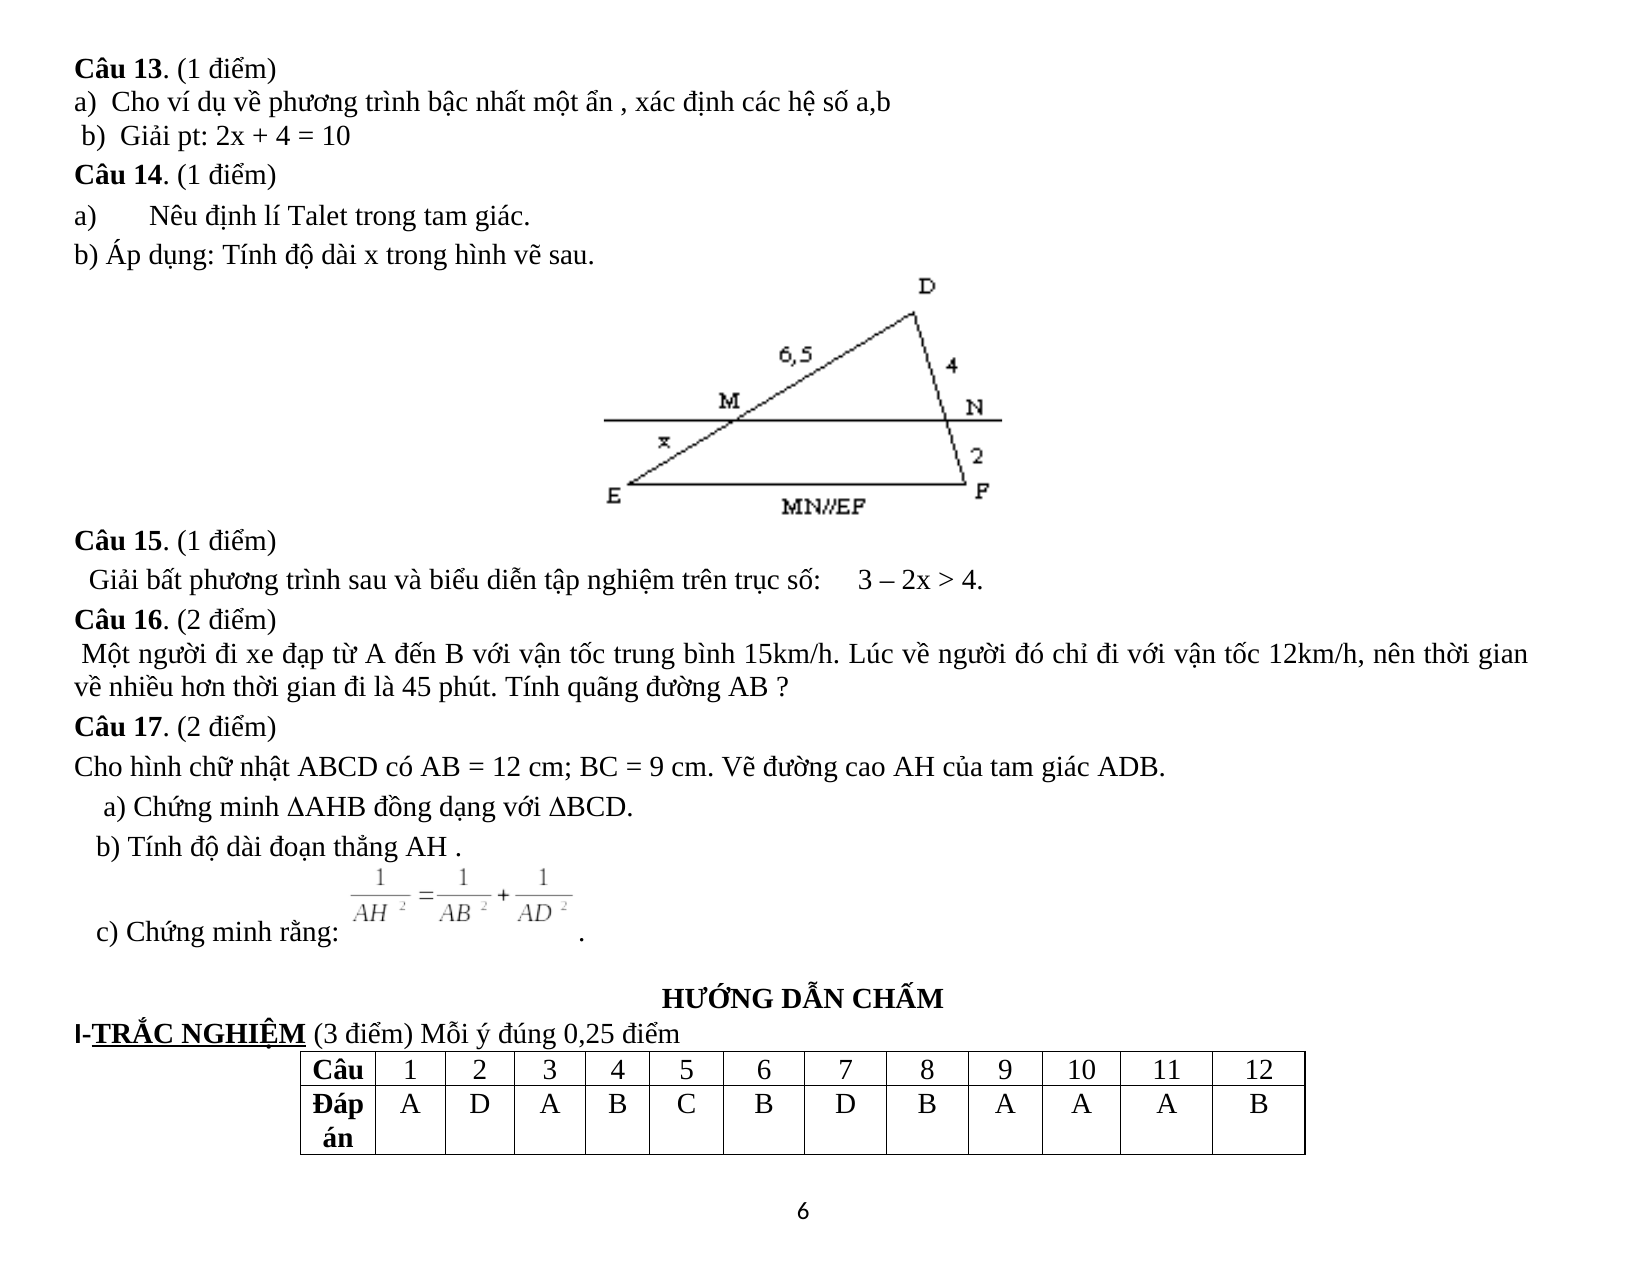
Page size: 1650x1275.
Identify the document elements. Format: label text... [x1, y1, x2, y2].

table_cell B [586, 1086, 649, 1153]
table_header 3 [515, 1052, 585, 1085]
text Câu 13. (1 điểm) [74, 44, 1532, 84]
list Nêu định lí Talet trong tam giác. b) Áp dụng: Tính độ dài x trong hình vẽ sau. [74, 191, 1532, 271]
text b) Tính độ dài đoạn thẳng AH . [74, 823, 1532, 863]
table_header Câu [301, 1052, 375, 1085]
table_header 12 [1213, 1052, 1304, 1085]
table_cell A [1043, 1086, 1120, 1153]
table_cell B [887, 1086, 968, 1153]
text I-TRẮC NGHIỆM (3 điểm) Mỗi ý đúng 0,25 điểm [74, 1015, 1532, 1051]
table_cell A [515, 1086, 585, 1153]
text Câu 14. (1 điểm) [74, 151, 1532, 191]
text Câu 17. (2 điểm) [74, 703, 1532, 743]
table_cell Đáp án [301, 1086, 375, 1153]
table_cell C [650, 1086, 723, 1153]
text a) Cho ví dụ về phương trình bậc nhất một ẩn , xác định các hệ số a,b [74, 84, 1532, 118]
text b) Giải pt: 2x + 4 = 10 [74, 118, 1532, 151]
table_cell D [446, 1086, 514, 1153]
table_header 8 [887, 1052, 968, 1085]
table_header 11 [1121, 1052, 1212, 1085]
table_cell D [805, 1086, 886, 1153]
text Cho hình chữ nhật ABCD có AB = 12 cm; BC = 9 cm. Vẽ đường cao AH của tam giác ADB. [74, 743, 1532, 783]
text Câu 16. (2 điểm) [74, 596, 1532, 636]
table_cell A [376, 1086, 445, 1153]
table_header 9 [969, 1052, 1042, 1085]
picture [603, 271, 1003, 517]
text Một người đi xe đạp từ A đến B với vận tốc trung bình 15km/h. Lúc về người đó chỉ đi với vận tốc 12km/h, nên thời gian về nhiều hơn thời gian đi là 45 phút. Tính quãng đường AB ? [74, 636, 1532, 703]
text a) Chứng minh AHB đồng dạng với BCD. [74, 783, 1532, 823]
text Giải bất phương trình sau và biểu diễn tập nghiệm trên trục số: 3 – 2x > 4. [74, 556, 1532, 596]
text c) Chứng minh rằng: . [74, 863, 1532, 948]
text Câu 15. (1 điểm) [74, 516, 1532, 556]
table_cell B [724, 1086, 804, 1153]
table_header 7 [805, 1052, 886, 1085]
table_header 4 [586, 1052, 649, 1085]
table_header 1 [376, 1052, 445, 1085]
table_header 10 [1043, 1052, 1120, 1085]
table_cell A [969, 1086, 1042, 1153]
table_cell B [1213, 1086, 1304, 1153]
subtitle HƯỚNG DẪN CHẤM [74, 982, 1532, 1015]
table_cell A [1121, 1086, 1212, 1153]
table_header 6 [724, 1052, 804, 1085]
table_header 2 [446, 1052, 514, 1085]
table_header 5 [650, 1052, 723, 1085]
